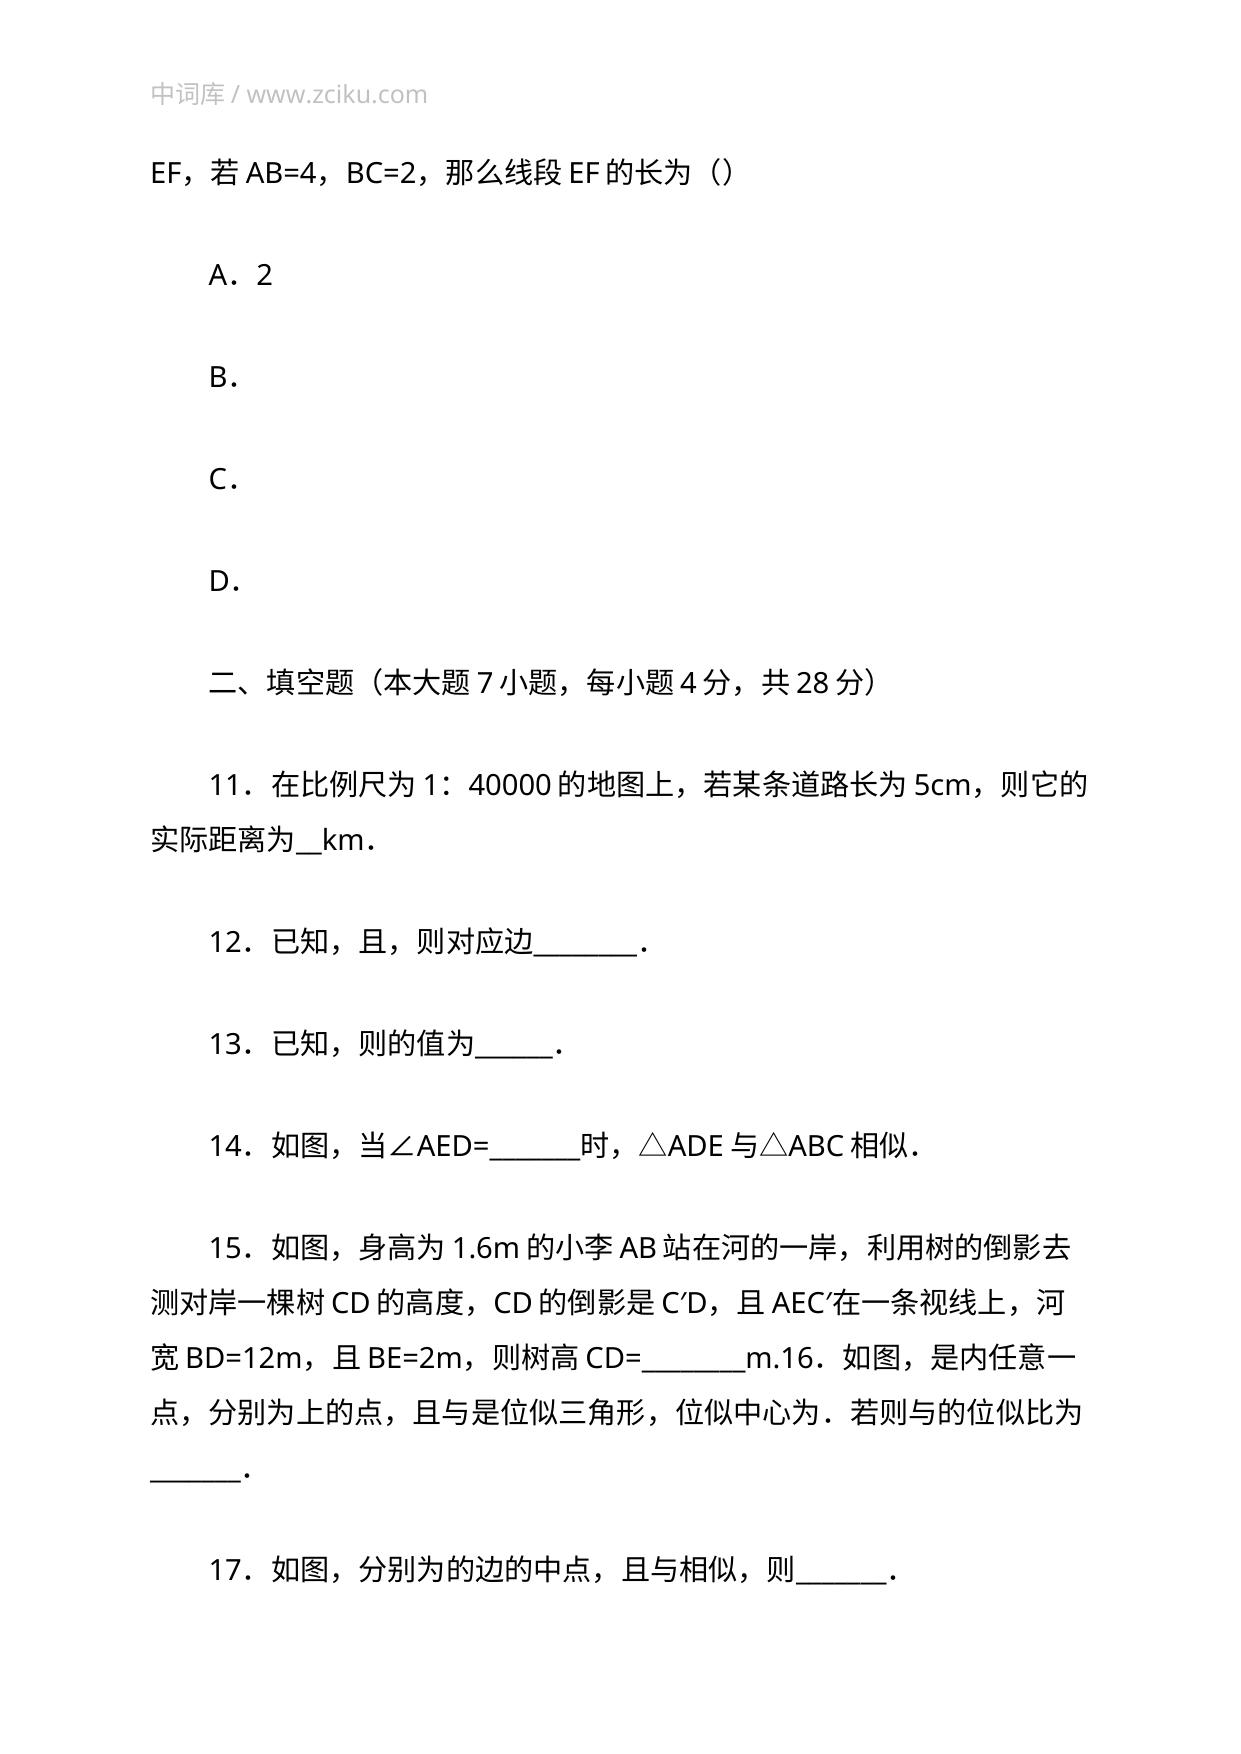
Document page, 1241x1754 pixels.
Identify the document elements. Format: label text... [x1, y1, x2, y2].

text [150, 150, 1090, 192]
text B． [150, 354, 1090, 396]
text 14．如图，当∠AED=_______时，△ADE与△ABC相似． [150, 1123, 1090, 1165]
text 12．已知，且，则对应边________． [150, 919, 1090, 961]
text D． [150, 558, 1090, 600]
text C． [150, 456, 1090, 498]
text A．2 [150, 252, 1090, 294]
text 15．如图，身高为1.6m的小李AB站在河的一岸，利用树的倒影去测对岸一棵树CD的高度，CD的倒影是C′D，且AEC′在一条视线上，河宽BD=12m，且BE=2m，则树高CD=________m.16．如图，是内任意一点，分别为上的点，且与是位似三角形，位似中心为．若则与的位似比为_______． [150, 1225, 1090, 1487]
text 11．在比例尺为1：40000的地图上，若某条道路长为5cm，则它的实际距离为__km． [150, 762, 1090, 859]
text 二、填空题（本大题7小题，每小题4分，共28分） [150, 660, 1090, 702]
text 17．如图，分别为的边的中点，且与相似，则_______． [150, 1547, 1090, 1589]
text 13．已知，则的值为______． [150, 1021, 1090, 1063]
